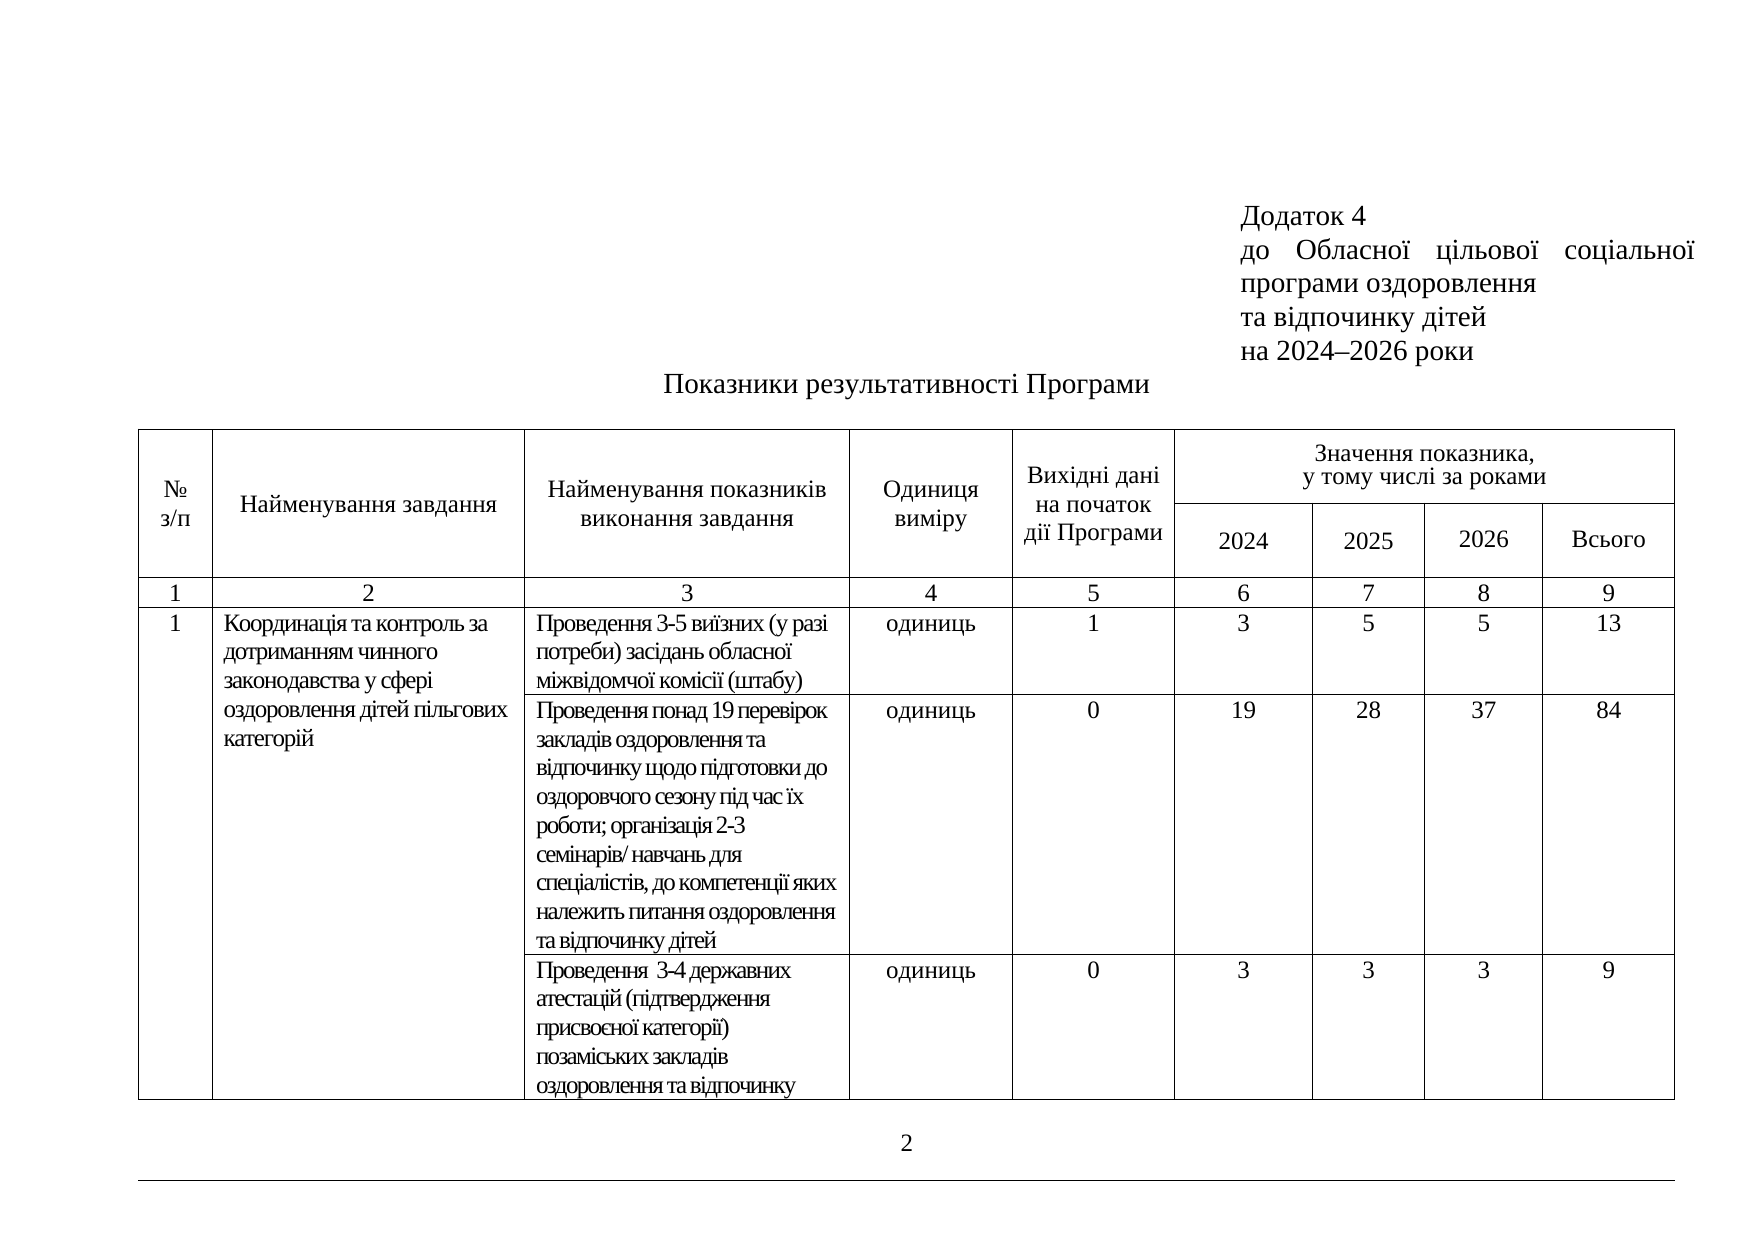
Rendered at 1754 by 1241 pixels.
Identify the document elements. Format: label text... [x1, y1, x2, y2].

table_cell одиниць [850, 955, 1012, 1098]
table_cell 3 [525, 578, 849, 607]
table_cell Координація та контроль за дотриманням чинного законодавства у сфері оздоровлення дітей пільгових категорій [213, 608, 524, 1098]
table_cell одиниць [850, 608, 1012, 694]
table_cell 0 [1013, 695, 1174, 954]
text до Обласної цільової соціальної програми оздоровлення [1240, 232, 1695, 299]
text Показники результативності Програми [118, 366, 1695, 400]
table_cell 3 [1313, 955, 1424, 1098]
table_cell 5 [1313, 608, 1424, 694]
table_cell 2025 [1313, 504, 1424, 577]
table_header Найменування завдання [213, 430, 524, 577]
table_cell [138, 1100, 1675, 1180]
text на 2024–2026 роки [1240, 333, 1695, 366]
table_cell 3 [1175, 955, 1312, 1098]
table_cell 1 [139, 608, 212, 1098]
table_cell 7 [1313, 578, 1424, 607]
table_cell 6 [1175, 578, 1312, 607]
table_cell 0 [1013, 955, 1174, 1098]
table_cell Проведення 3-5 виїзних (у разі потреби) засідань обласної міжвідомчої комісії (штабу) [525, 608, 849, 694]
table_cell 2026 [1425, 504, 1542, 577]
table_cell 3 [1175, 608, 1312, 694]
table_header Одиниця виміру [850, 430, 1012, 577]
table_cell 2024 [1175, 504, 1312, 577]
text та відпочинку дітей [1240, 299, 1695, 333]
table_header № з/п [139, 430, 212, 577]
table_cell 9 [1543, 955, 1674, 1098]
text Додаток 4 [1240, 198, 1695, 232]
table_header Найменування показників виконання завдання [525, 430, 849, 577]
table_cell 5 [1013, 578, 1174, 607]
table_header Вихідні дані на початок дії Програми [1013, 430, 1174, 577]
table_header Значення показника, у тому числі за роками [1175, 430, 1674, 503]
table_cell 5 [1425, 608, 1542, 694]
table_cell 1 [1013, 608, 1174, 694]
table_cell 13 [1543, 608, 1674, 694]
table_cell 28 [1313, 695, 1424, 954]
table_cell 8 [1425, 578, 1542, 607]
table_cell 84 [1543, 695, 1674, 954]
table_cell 9 [1543, 578, 1674, 607]
table_cell 4 [850, 578, 1012, 607]
table_cell 2 [213, 578, 524, 607]
table_cell одиниць [850, 695, 1012, 954]
table_cell 19 [1175, 695, 1312, 954]
table_cell Всього [1543, 504, 1674, 577]
table_cell 3 [1425, 955, 1542, 1098]
table_cell 1 [139, 578, 212, 607]
table_cell Проведення 3-4 державних атестацій (підтвердження присвоєної категорії) позаміських закладів оздоровлення та відпочинку [525, 955, 849, 1098]
table_cell Проведення понад 19 перевірок закладів оздоровлення та відпочинку щодо підготовки до оздоровчого сезону під час їх роботи; організація 2-3 семінарів/ навчань для спеціалістів, до компетенції яких належить питання оздоровлення та відпочинку дітей [525, 695, 849, 954]
table_cell 37 [1425, 695, 1542, 954]
